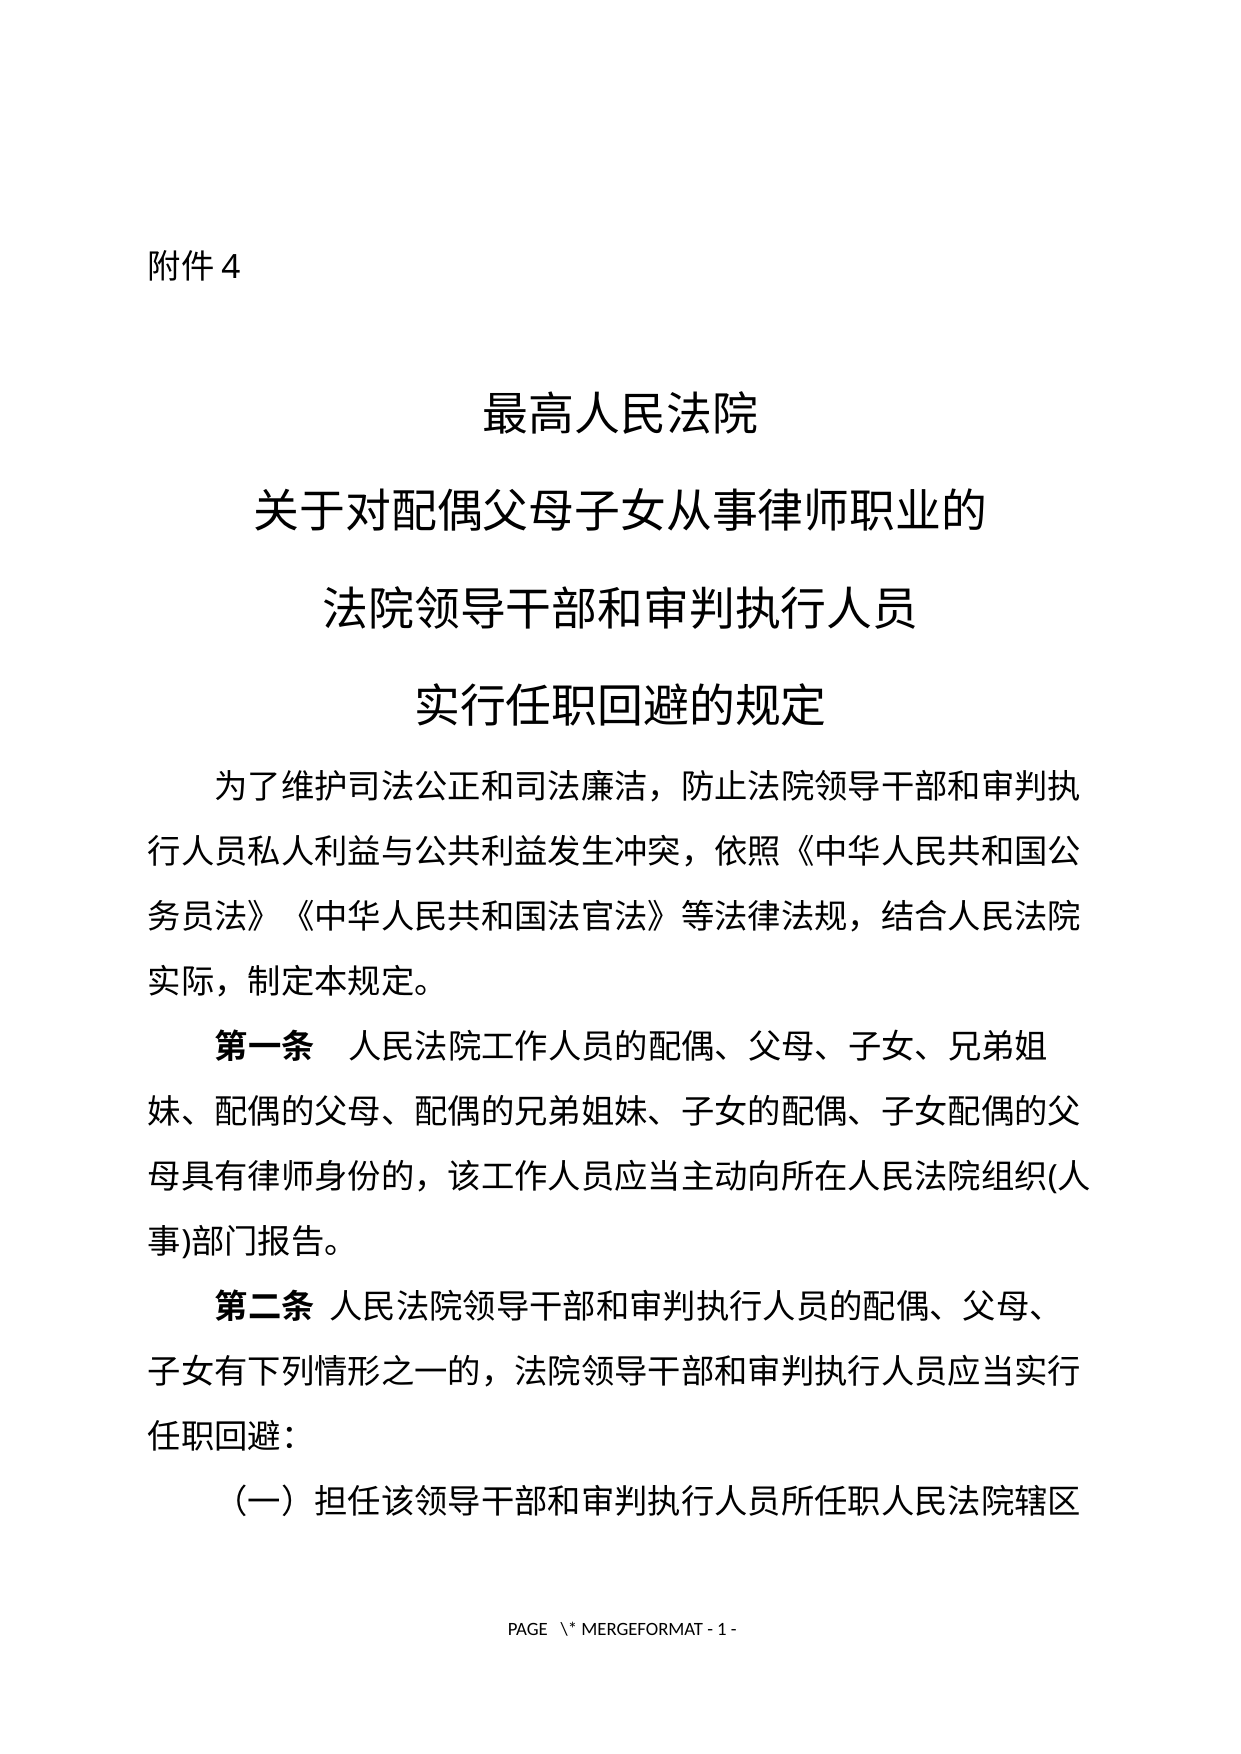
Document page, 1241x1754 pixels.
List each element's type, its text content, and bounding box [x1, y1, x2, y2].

text 法院领导干部和审判执行人员 [148, 556, 1093, 654]
text 最高人民法院 [148, 361, 1093, 459]
text 第二条 人民法院领导干部和审判执行人员的配偶、父母、子女有下列情形之一的，法院领导干部和审判执行人员应当实行任职回避： [148, 1271, 1093, 1466]
text 关于对配偶父母子女从事律师职业的 [148, 459, 1093, 556]
text 第一条 人民法院工作人员的配偶、父母、子女、兄弟姐妹、配偶的父母、配偶的兄弟姐妹、子女的配偶、子女配偶的父母具有律师身份的，该工作人员应当主动向所在人民法院组织(人事)部门报告。 [148, 1011, 1093, 1271]
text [148, 1466, 1093, 1531]
text 附件4 [148, 231, 1093, 296]
text 实行任职回避的规定 [148, 654, 1093, 751]
text 为了维护司法公正和司法廉洁，防止法院领导干部和审判执行人员私人利益与公共利益发生冲突，依照《中华人民共和国公务员法》《中华人民共和国法官法》等法律法规，结合人民法院实际，制定本规定。 [148, 751, 1093, 1011]
